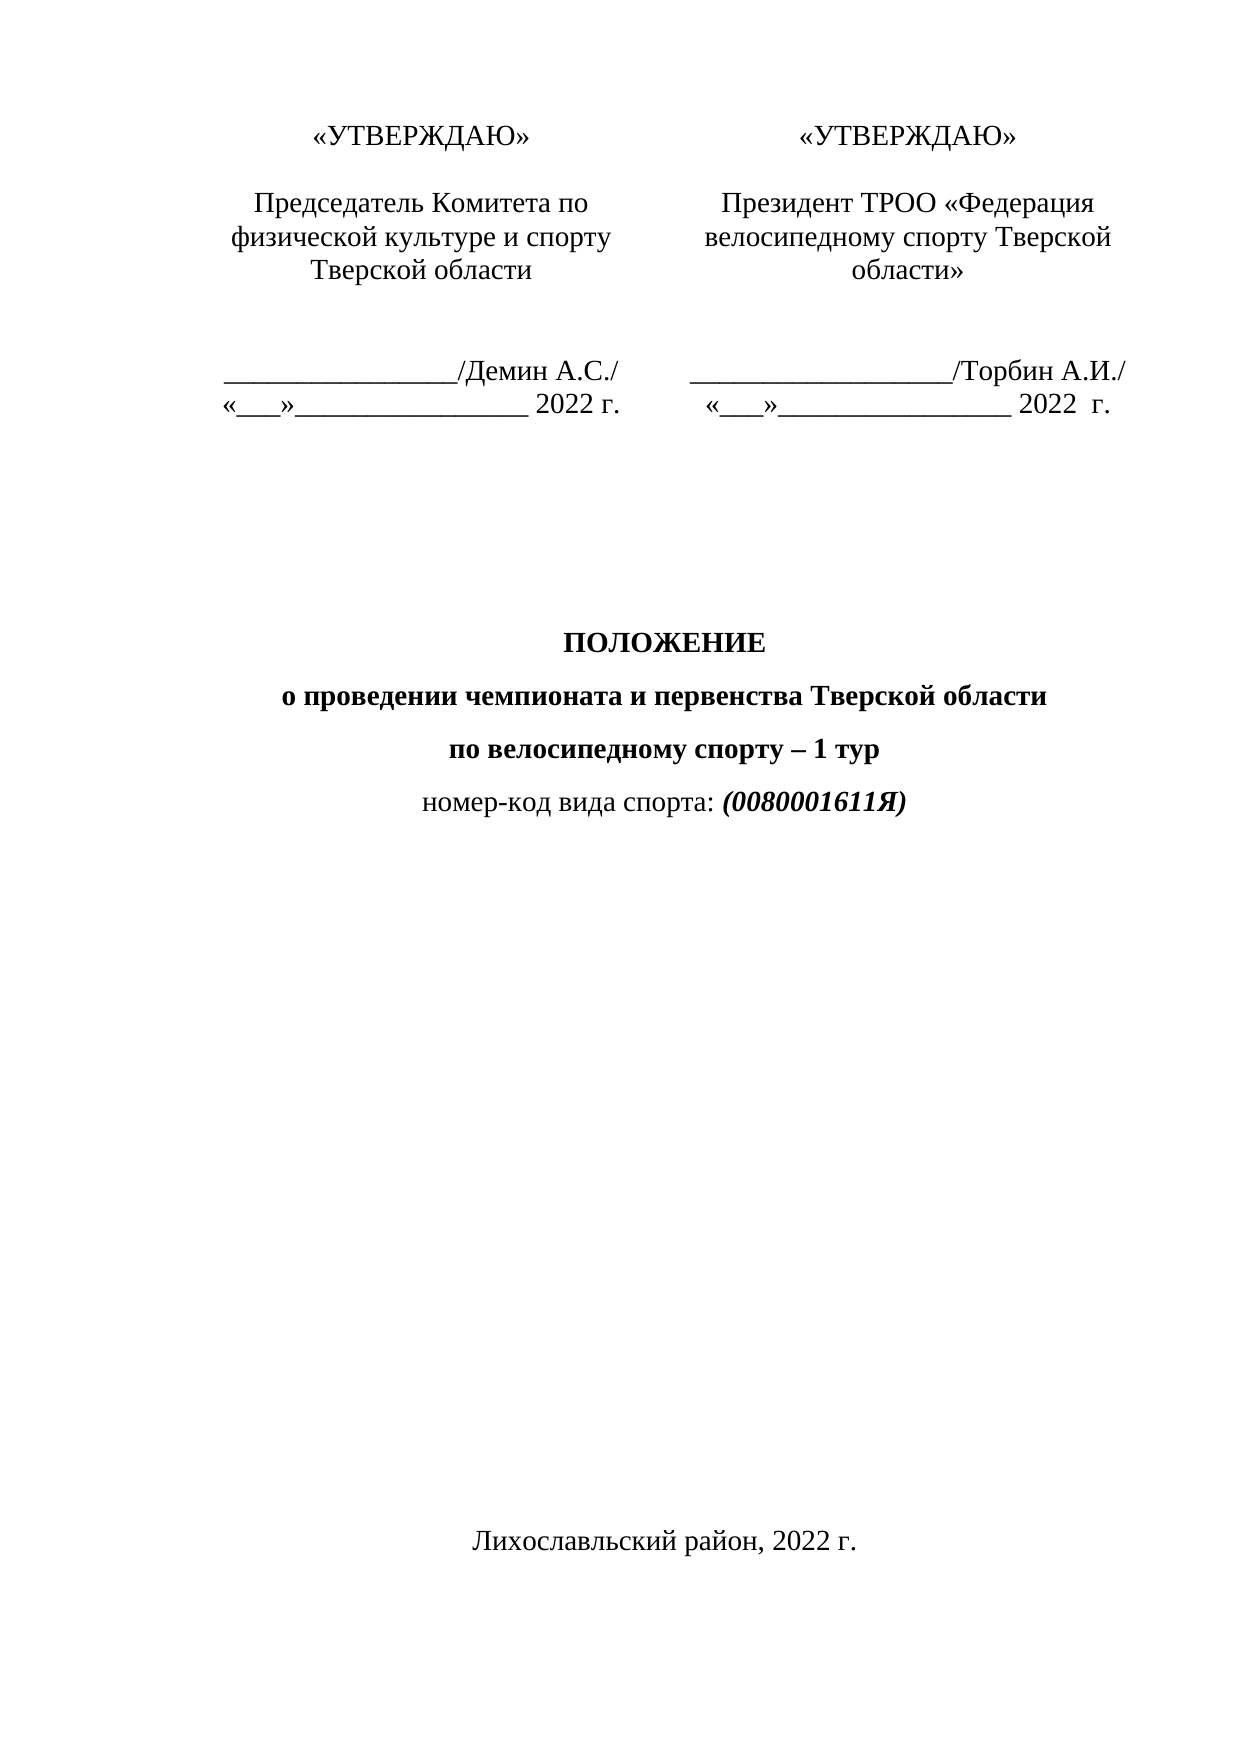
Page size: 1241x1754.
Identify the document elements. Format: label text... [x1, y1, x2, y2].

table_header «УТВЕРЖДАЮ» Председатель Комитета по физической культуре и спорту Тверской области ________________/Демин А.С./ «___»________________ 2022 г. [178, 118, 664, 420]
table_header «УТВЕРЖДАЮ» Президент ТРОО «Федерация велосипедному спорту Тверской области» __________________/Торбин А.И./ «___»________________ 2022 г. [664, 118, 1151, 420]
text ПОЛОЖЕНИЕ [177, 625, 1152, 659]
text номер-код вида спорта: (0080001611Я) [177, 784, 1152, 817]
text Лихославльский район, 2022 г. [177, 1523, 1152, 1557]
text о проведении чемпионата и первенства Тверской области [177, 678, 1152, 712]
text по велосипедному спорту – 1 тур [177, 731, 1152, 764]
